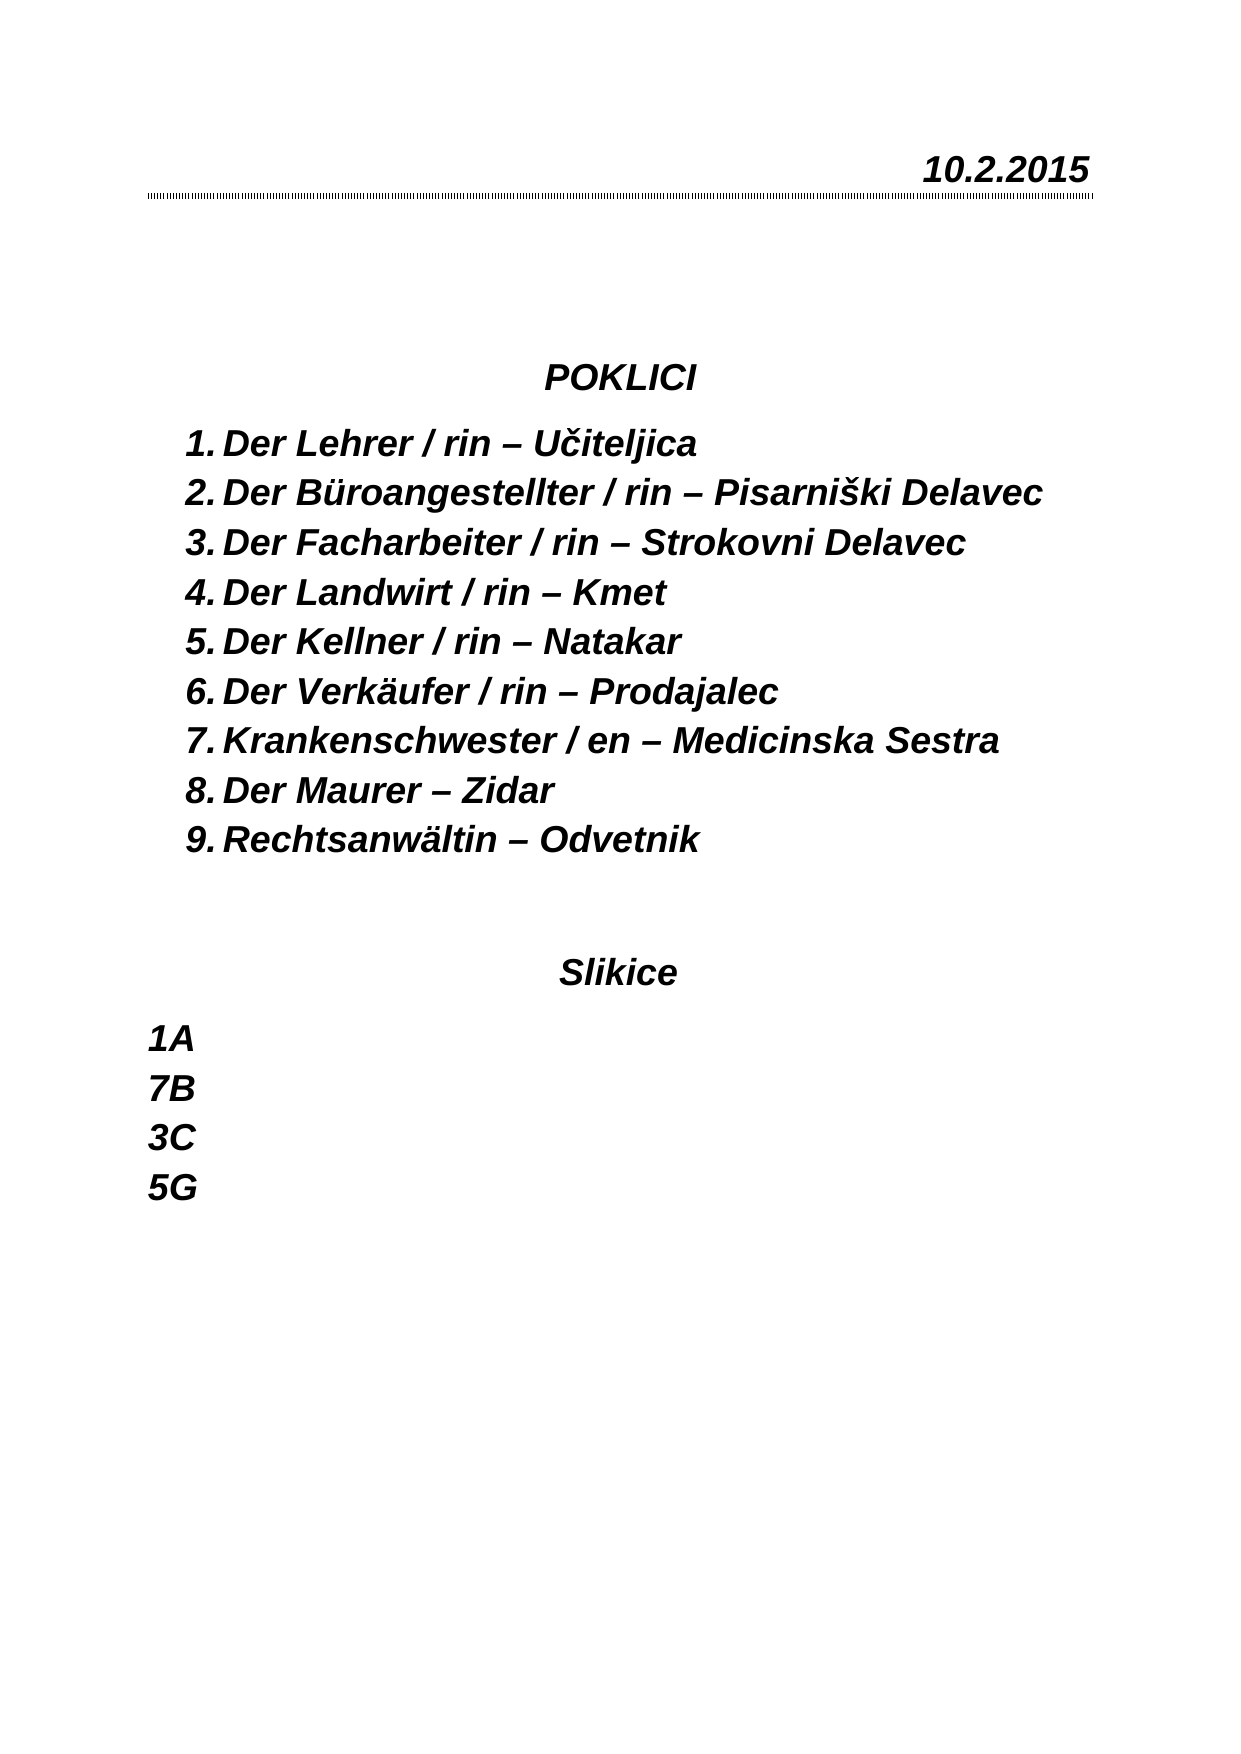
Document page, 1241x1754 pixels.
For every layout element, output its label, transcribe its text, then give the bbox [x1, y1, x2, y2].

list Der Lehrer / rin – Učiteljica [185, 421, 1093, 464]
list Der Verkäufer / rin – Prodajalec [185, 669, 1093, 712]
list Der Kellner / rin – Natakar [185, 619, 1093, 662]
text 10.2.2015 [148, 148, 1093, 199]
list Der Landwirt / rin – Kmet [185, 570, 1093, 613]
list Der Büroangestellter / rin – Pisarniški Delavec [185, 471, 1093, 514]
list Der Maurer – Zidar [185, 768, 1093, 811]
text 1A 7B 3C 5G [148, 1016, 1093, 1258]
list Der Facharbeiter / rin – Strokovni Delavec [185, 520, 1093, 563]
text Slikice [148, 950, 1093, 993]
list Krankenschwester / en – Medicinska Sestra [185, 718, 1093, 762]
text POKLICI [148, 355, 1093, 398]
list Rechtsanwältin – Odvetnik [185, 818, 1093, 861]
